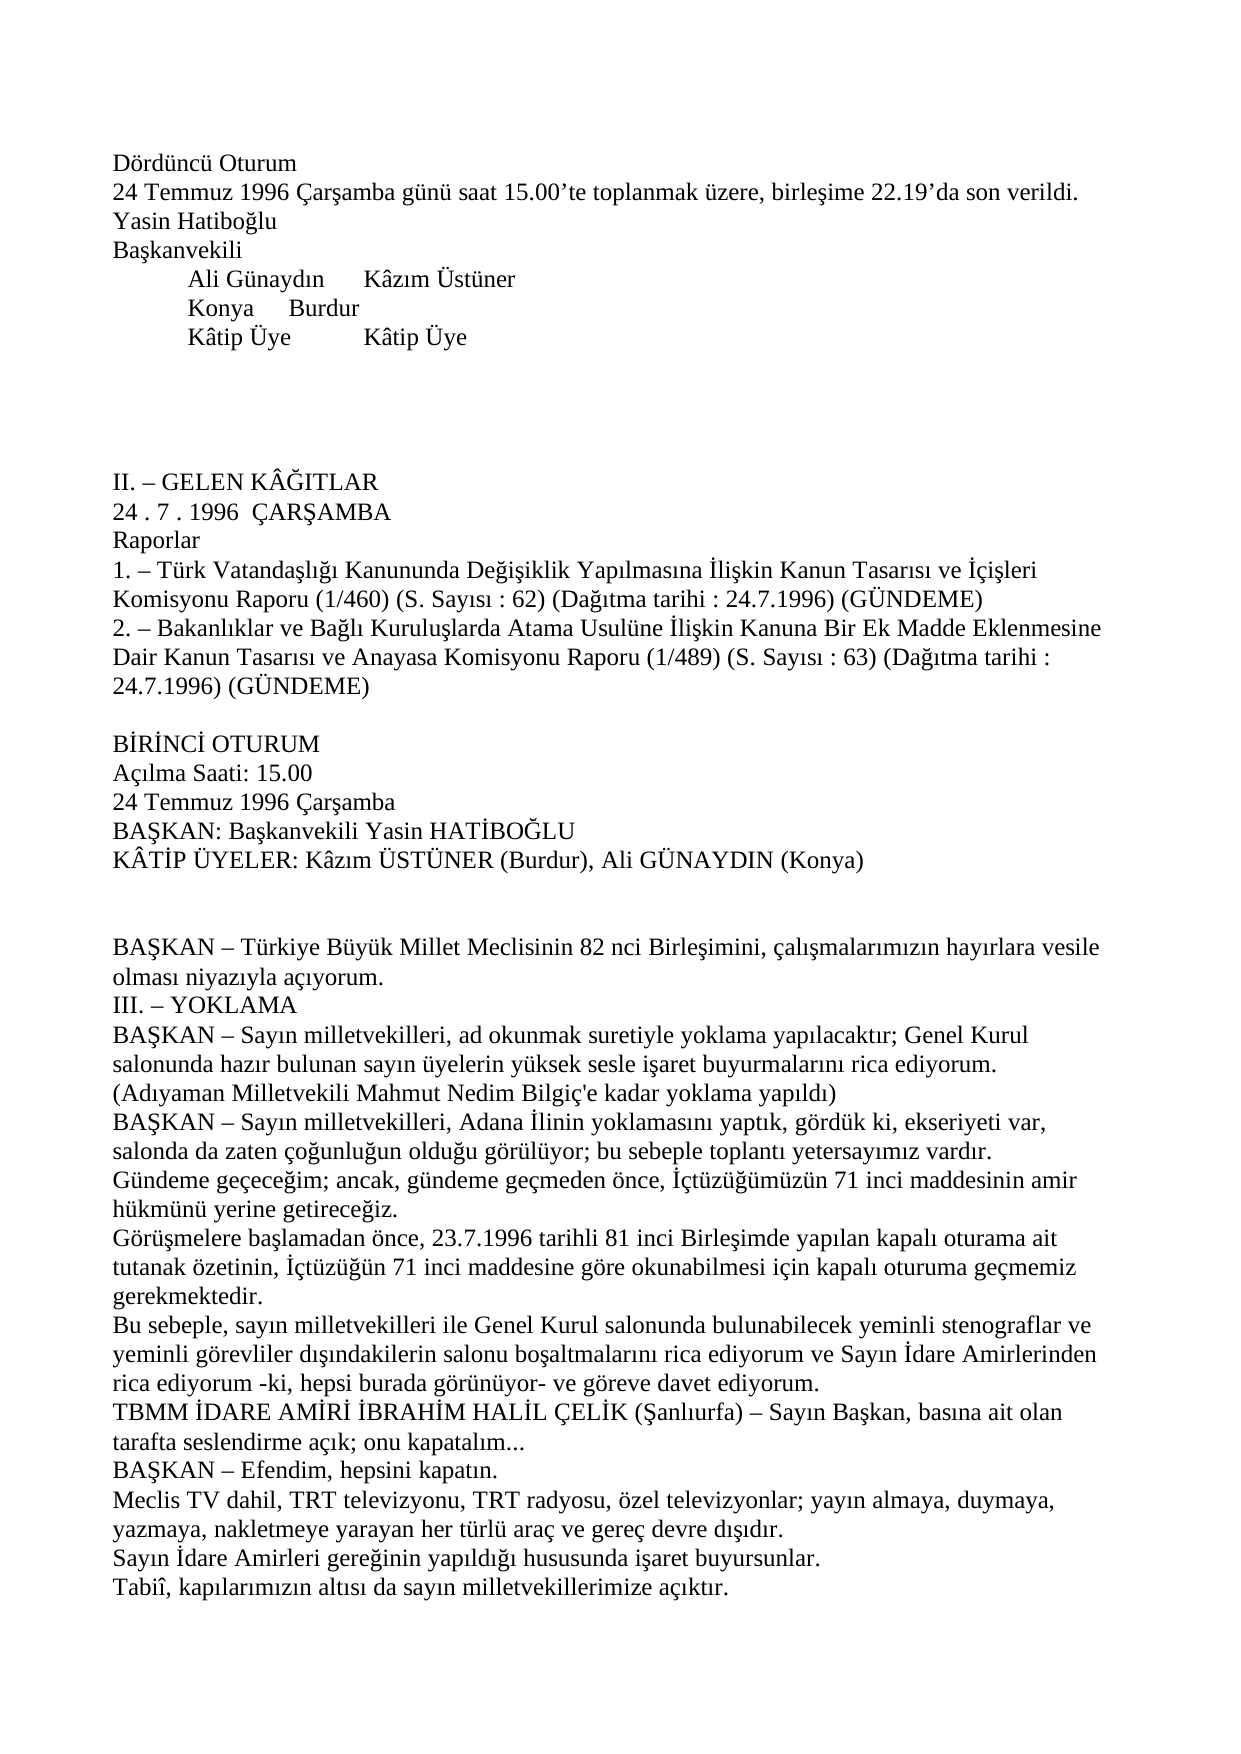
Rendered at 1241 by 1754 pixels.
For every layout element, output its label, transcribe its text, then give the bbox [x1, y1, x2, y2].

text III. – YOKLAMA [112, 990, 1128, 1019]
text Yasin Hatiboğlu [112, 206, 1128, 235]
text Meclis TV dahil, TRT televizyonu, TRT radyosu, özel televizyonlar; yayın almaya, duymaya, yazmaya, nakletmeye yarayan her türlü araç ve gereç devre dışıdır. [112, 1484, 1128, 1543]
text Konya Burdur [112, 293, 1128, 322]
text Raporlar [112, 525, 1128, 554]
text (Adıyaman Milletvekili Mahmut Nedim Bilgiç'e kadar yoklama yapıldı) [112, 1078, 1128, 1107]
text BAŞKAN – Sayın milletvekilleri, ad okunmak suretiyle yoklama yapılacaktır; Genel Kurul salonunda hazır bulunan sayın üyelerin yüksek sesle işaret buyurmalarını rica ediyorum. [112, 1019, 1128, 1078]
text Kâtip Üye Kâtip Üye [112, 322, 1128, 351]
text Dördüncü Oturum [112, 148, 1128, 177]
text TBMM İDARE AMİRİ İBRAHİM HALİL ÇELİK (Şanlıurfa) – Sayın Başkan, basına ait olan tarafta seslendirme açık; onu kapatalım... [112, 1397, 1128, 1455]
text Tabiî, kapılarımızın altısı da sayın milletvekillerimize açıktır. [112, 1572, 1128, 1601]
text II. – GELEN KÂĞITLAR [112, 467, 1128, 496]
text BAŞKAN – Türkiye Büyük Millet Meclisinin 82 nci Birleşimini, çalışmalarımızın hayırlara vesile olması niyazıyla açıyorum. [112, 932, 1128, 990]
text BAŞKAN: Başkanvekili Yasin HATİBOĞLU [112, 816, 1128, 845]
text Görüşmelere başlamadan önce, 23.7.1996 tarihli 81 inci Birleşimde yapılan kapalı oturama ait tutanak özetinin, İçtüzüğün 71 inci maddesine göre okunabilmesi için kapalı oturuma geçmemiz gerekmektedir. [112, 1223, 1128, 1310]
text BİRİNCİ OTURUM [112, 729, 1128, 758]
text 1. – Türk Vatandaşlığı Kanununda Değişiklik Yapılmasına İlişkin Kanun Tasarısı ve İçişleri Komisyonu Raporu (1/460) (S. Sayısı : 62) (Dağıtma tarihi : 24.7.1996) (GÜNDEME) [112, 554, 1128, 613]
text KÂTİP ÜYELER: Kâzım ÜSTÜNER (Burdur), Ali GÜNAYDIN (Konya) [112, 845, 1128, 874]
text Açılma Saati: 15.00 [112, 758, 1128, 787]
text BAŞKAN – Efendim, hepsini kapatın. [112, 1455, 1128, 1484]
text BAŞKAN – Sayın milletvekilleri, Adana İlinin yoklamasını yaptık, gördük ki, ekseriyeti var, salonda da zaten çoğunluğun olduğu görülüyor; bu sebeple toplantı yetersayımız vardır. [112, 1107, 1128, 1165]
text Bu sebeple, sayın milletvekilleri ile Genel Kurul salonunda bulunabilecek yeminli stenograflar ve yeminli görevliler dışındakilerin salonu boşaltmalarını rica ediyorum ve Sayın İdare Amirlerinden rica ediyorum -ki, hepsi burada görünüyor- ve göreve davet ediyorum. [112, 1310, 1128, 1397]
text Gündeme geçeceğim; ancak, gündeme geçmeden önce, İçtüzüğümüzün 71 inci maddesinin amir hükmünü yerine getireceğiz. [112, 1165, 1128, 1223]
text Başkanvekili [112, 235, 1128, 264]
text Sayın İdare Amirleri gereğinin yapıldığı hususunda işaret buyursunlar. [112, 1543, 1128, 1572]
text 24 Temmuz 1996 Çarşamba [112, 787, 1128, 816]
text Ali Günaydın Kâzım Üstüner [112, 264, 1128, 293]
text 24 Temmuz 1996 Çarşamba günü saat 15.00’te toplanmak üzere, birleşime 22.19’da son verildi. [112, 177, 1128, 206]
text 2. – Bakanlıklar ve Bağlı Kuruluşlarda Atama Usulüne İlişkin Kanuna Bir Ek Madde Eklenmesine Dair Kanun Tasarısı ve Anayasa Komisyonu Raporu (1/489) (S. Sayısı : 63) (Dağıtma tarihi : 24.7.1996) (GÜNDEME) [112, 613, 1128, 700]
text 24 . 7 . 1996 ÇARŞAMBA [112, 496, 1128, 525]
